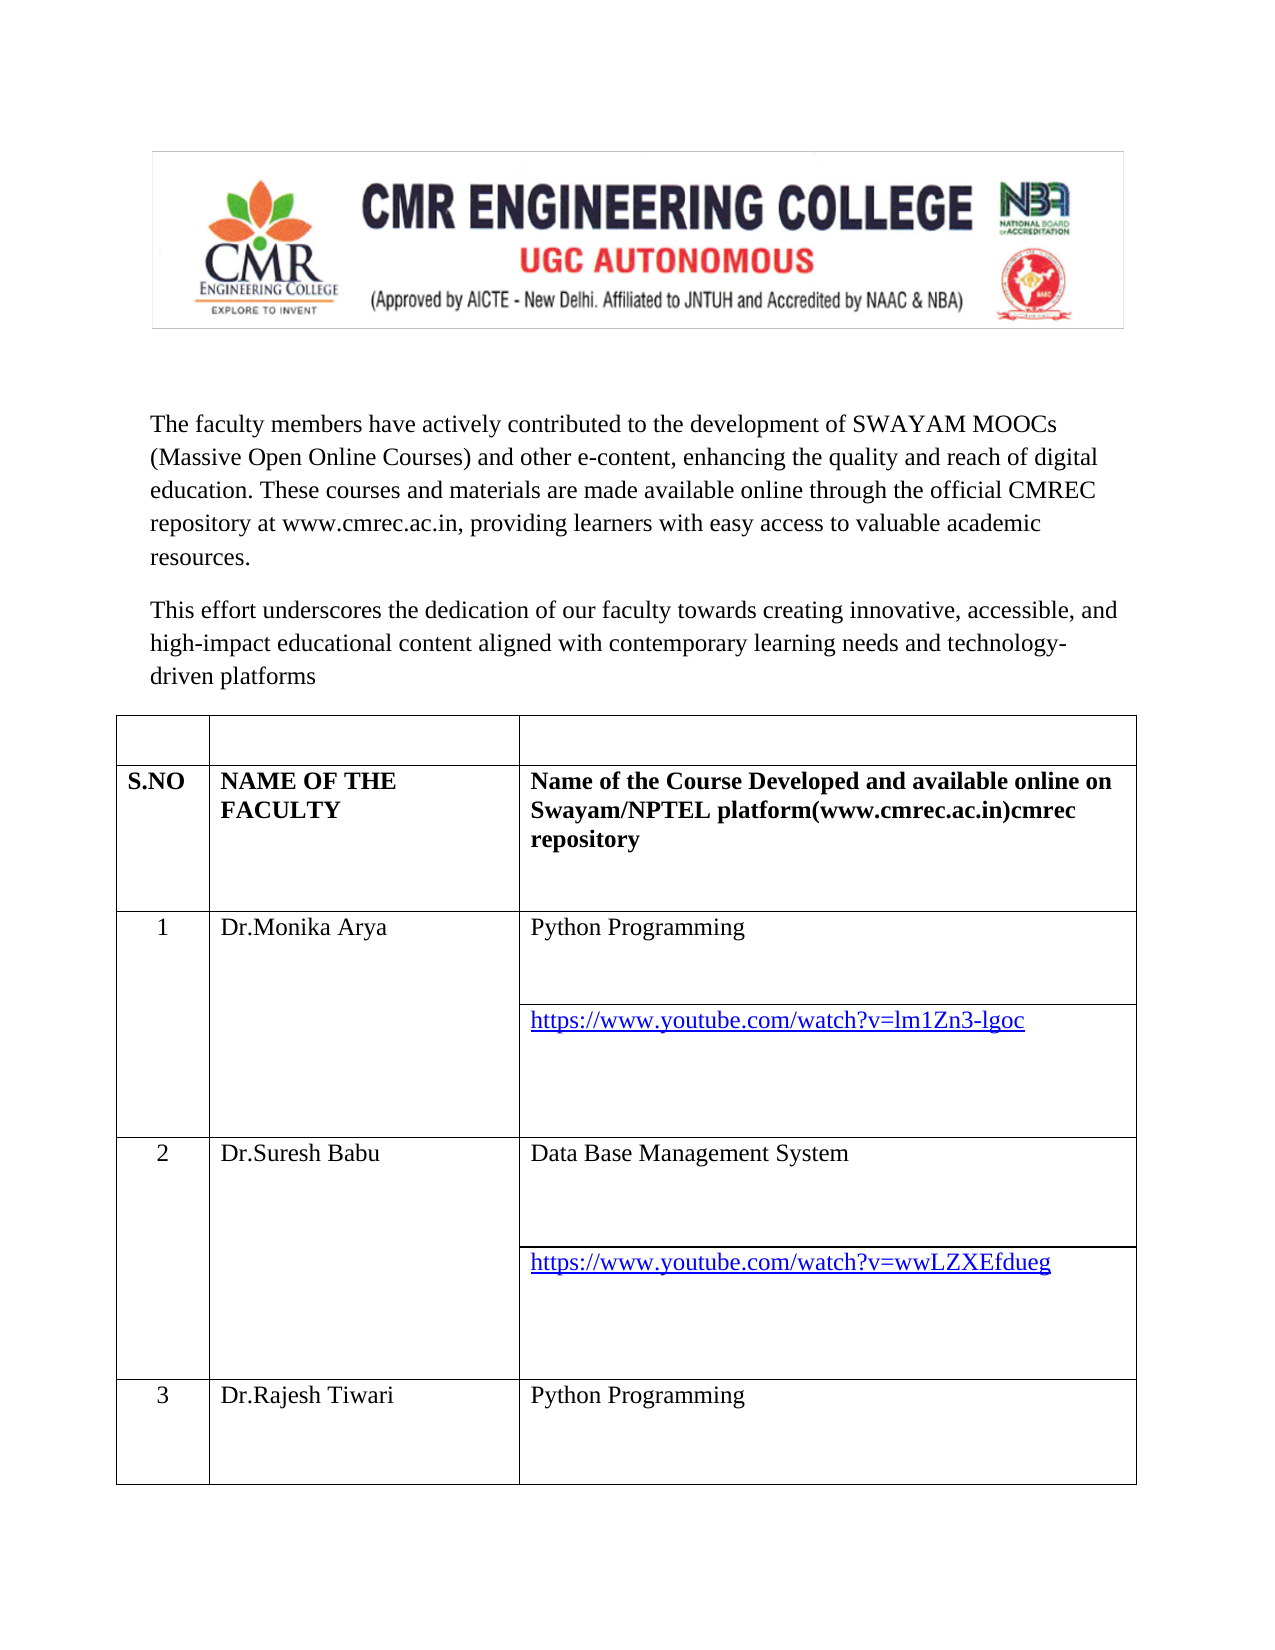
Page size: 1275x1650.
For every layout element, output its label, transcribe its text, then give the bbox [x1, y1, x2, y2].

table_cell 3 [117, 1380, 209, 1484]
table_cell 1 [117, 912, 209, 1137]
table_cell Data Base Management System [520, 1138, 1136, 1246]
table_cell Python Programming [520, 1380, 1136, 1484]
table_cell Dr.Suresh Babu [210, 1138, 519, 1379]
table_header [210, 716, 519, 765]
table_cell https://www.youtube.com/watch?v=lm1Zn3-lgoc [520, 1005, 1136, 1137]
table_cell Dr.Monika Arya [210, 912, 519, 1137]
table_header [520, 716, 1136, 765]
table_cell Name of the Course Developed and available online on Swayam/NPTEL platform(www.cmrec.ac.in)cmrec repository [520, 766, 1136, 911]
text This effort underscores the dedication of our faculty towards creating innovative, accessible, and high-impact educational content aligned with contemporary learning needs and technology-driven platforms [150, 595, 1125, 690]
table_cell https://www.youtube.com/watch?v=wwLZXEfdueg [520, 1248, 1136, 1379]
table_cell S.NO [117, 766, 209, 911]
table_cell 2 [117, 1138, 209, 1379]
table_cell Dr.Rajesh Tiwari [210, 1380, 519, 1484]
picture [150, 150, 1126, 331]
table_cell NAME OF THE FACULTY [210, 766, 519, 911]
text The faculty members have actively contributed to the development of SWAYAM MOOCs (Massive Open Online Courses) and other e-content, enhancing the quality and reach of digital education. These courses and materials are made available online through the official CMREC repository at www.cmrec.ac.in, providing learners with easy access to valuable academic resources. [150, 409, 1125, 570]
table_cell Python Programming [520, 912, 1136, 1004]
table_header [117, 716, 209, 765]
